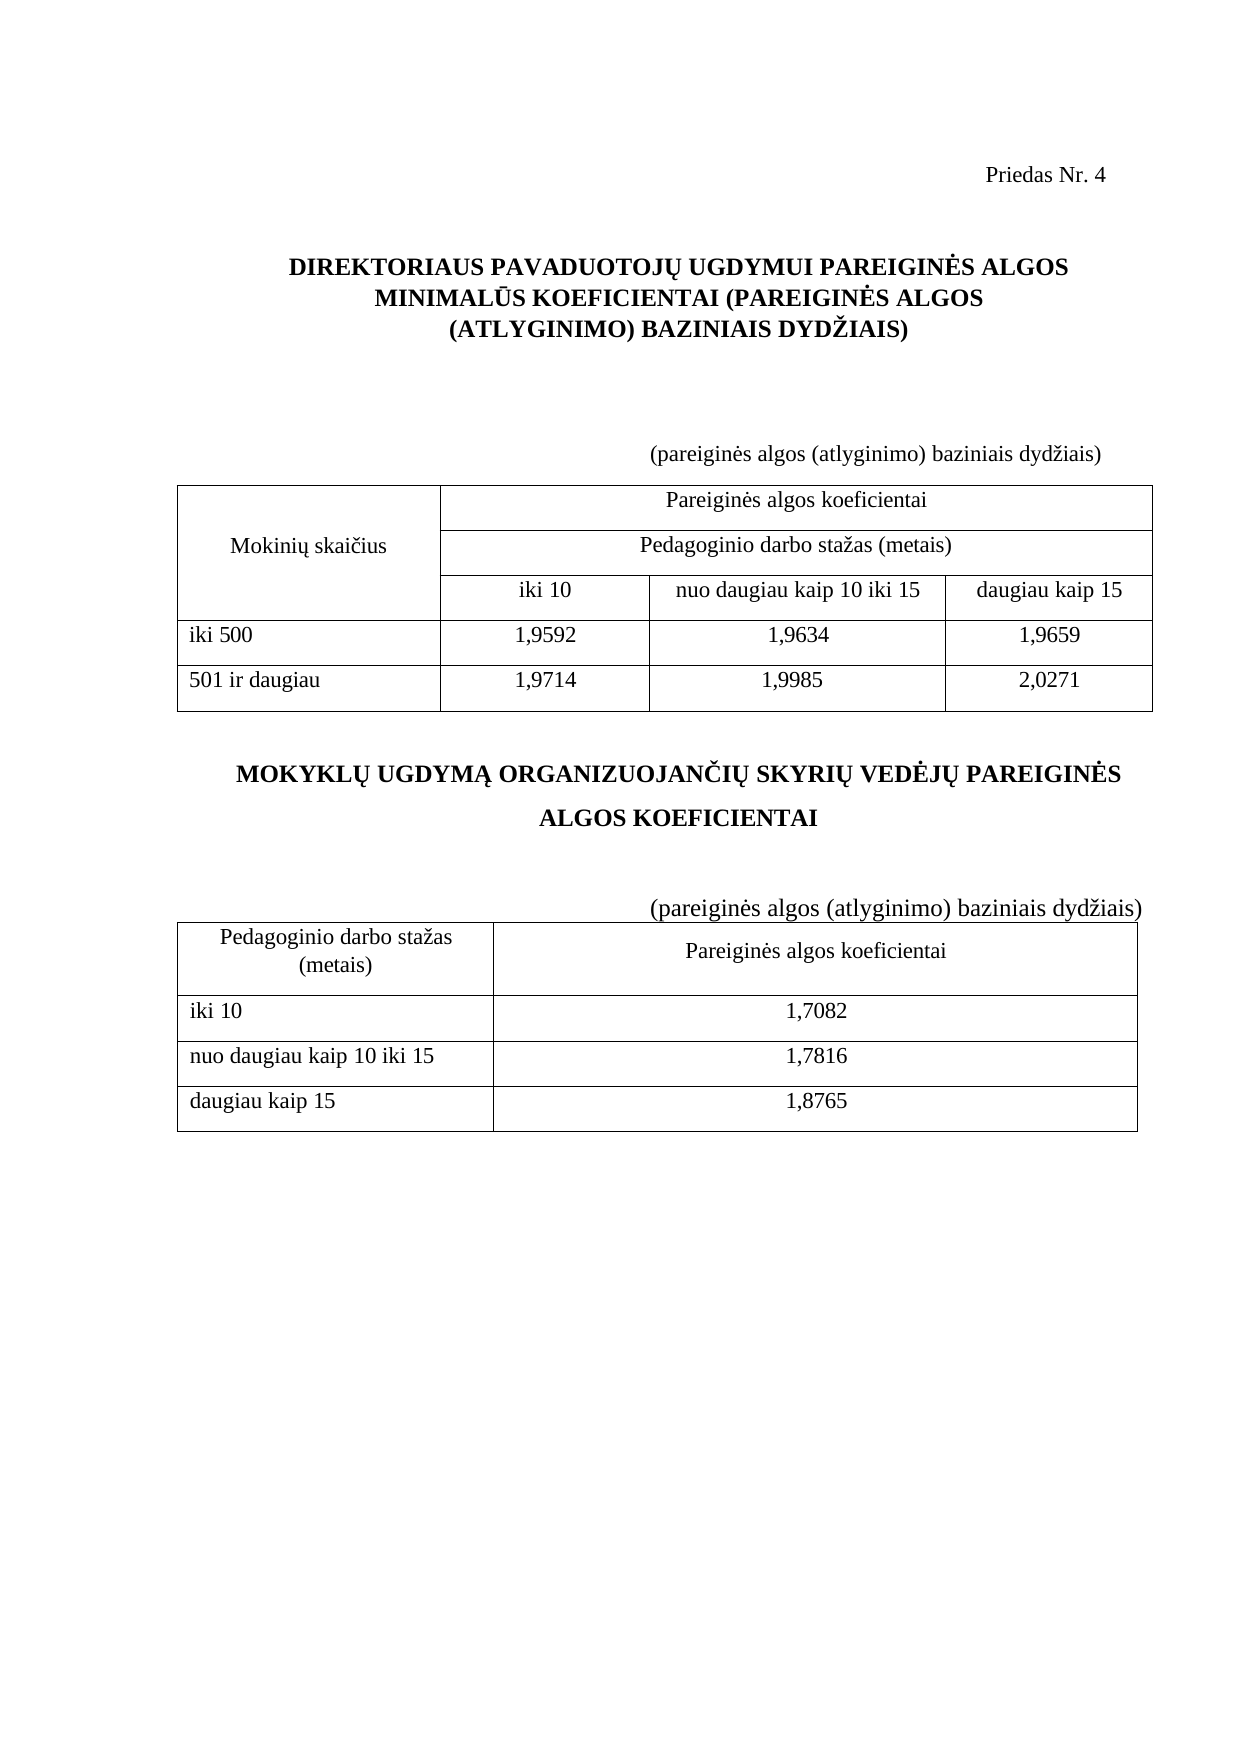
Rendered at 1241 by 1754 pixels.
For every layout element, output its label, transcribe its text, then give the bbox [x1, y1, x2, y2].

text Priedas Nr. 4 [910, 161, 1182, 188]
text DIREKTORIAUS PAVADUOTOJŲ UGDYMUI PAREIGINĖS ALGOS MINIMALŪS KOEFICIENTAI (PAREIGINĖS ALGOS (ATLYGINIMO) BAZINIAIS DYDŽIAIS) [278, 252, 1079, 343]
table_cell 1,7082 [494, 996, 1137, 1041]
table_cell 2,0271 [946, 666, 1152, 711]
table_cell daugiau kaip 15 [178, 1087, 493, 1131]
text (pareiginės algos (atlyginimo) baziniais dydžiais) [650, 893, 1240, 922]
table_cell daugiau kaip 15 [946, 576, 1152, 620]
table_header Pareiginės algos koeficientai [494, 923, 1137, 995]
text (pareiginės algos (atlyginimo) baziniais dydžiais) [650, 440, 1240, 467]
table_cell 1,9985 [650, 666, 945, 711]
table_cell iki 10 [178, 996, 493, 1041]
table_cell Pedagoginio darbo stažas (metais) [441, 531, 1152, 575]
table_cell 501 ir daugiau [178, 666, 440, 711]
table_cell iki 10 [441, 576, 649, 620]
text MOKYKLŲ UGDYMĄ ORGANIZUOJANČIŲ SKYRIŲ VEDĖJŲ PAREIGINĖS ALGOS KOEFICIENTAI [189, 759, 1168, 831]
table_cell 1,9634 [650, 621, 945, 665]
table_header Pareiginės algos koeficientai [441, 486, 1152, 530]
table_cell 1,9659 [946, 621, 1152, 665]
table_cell 1,9592 [441, 621, 649, 665]
table_cell nuo daugiau kaip 10 iki 15 [650, 576, 945, 620]
table_cell nuo daugiau kaip 10 iki 15 [178, 1042, 493, 1086]
table_cell 1,9714 [441, 666, 649, 711]
table_cell 1,8765 [494, 1087, 1137, 1131]
table_cell 1,7816 [494, 1042, 1137, 1086]
table_header Pedagoginio darbo stažas (metais) [178, 923, 493, 995]
table_header Mokinių skaičius [178, 486, 440, 620]
table_cell iki 500 [178, 621, 440, 665]
